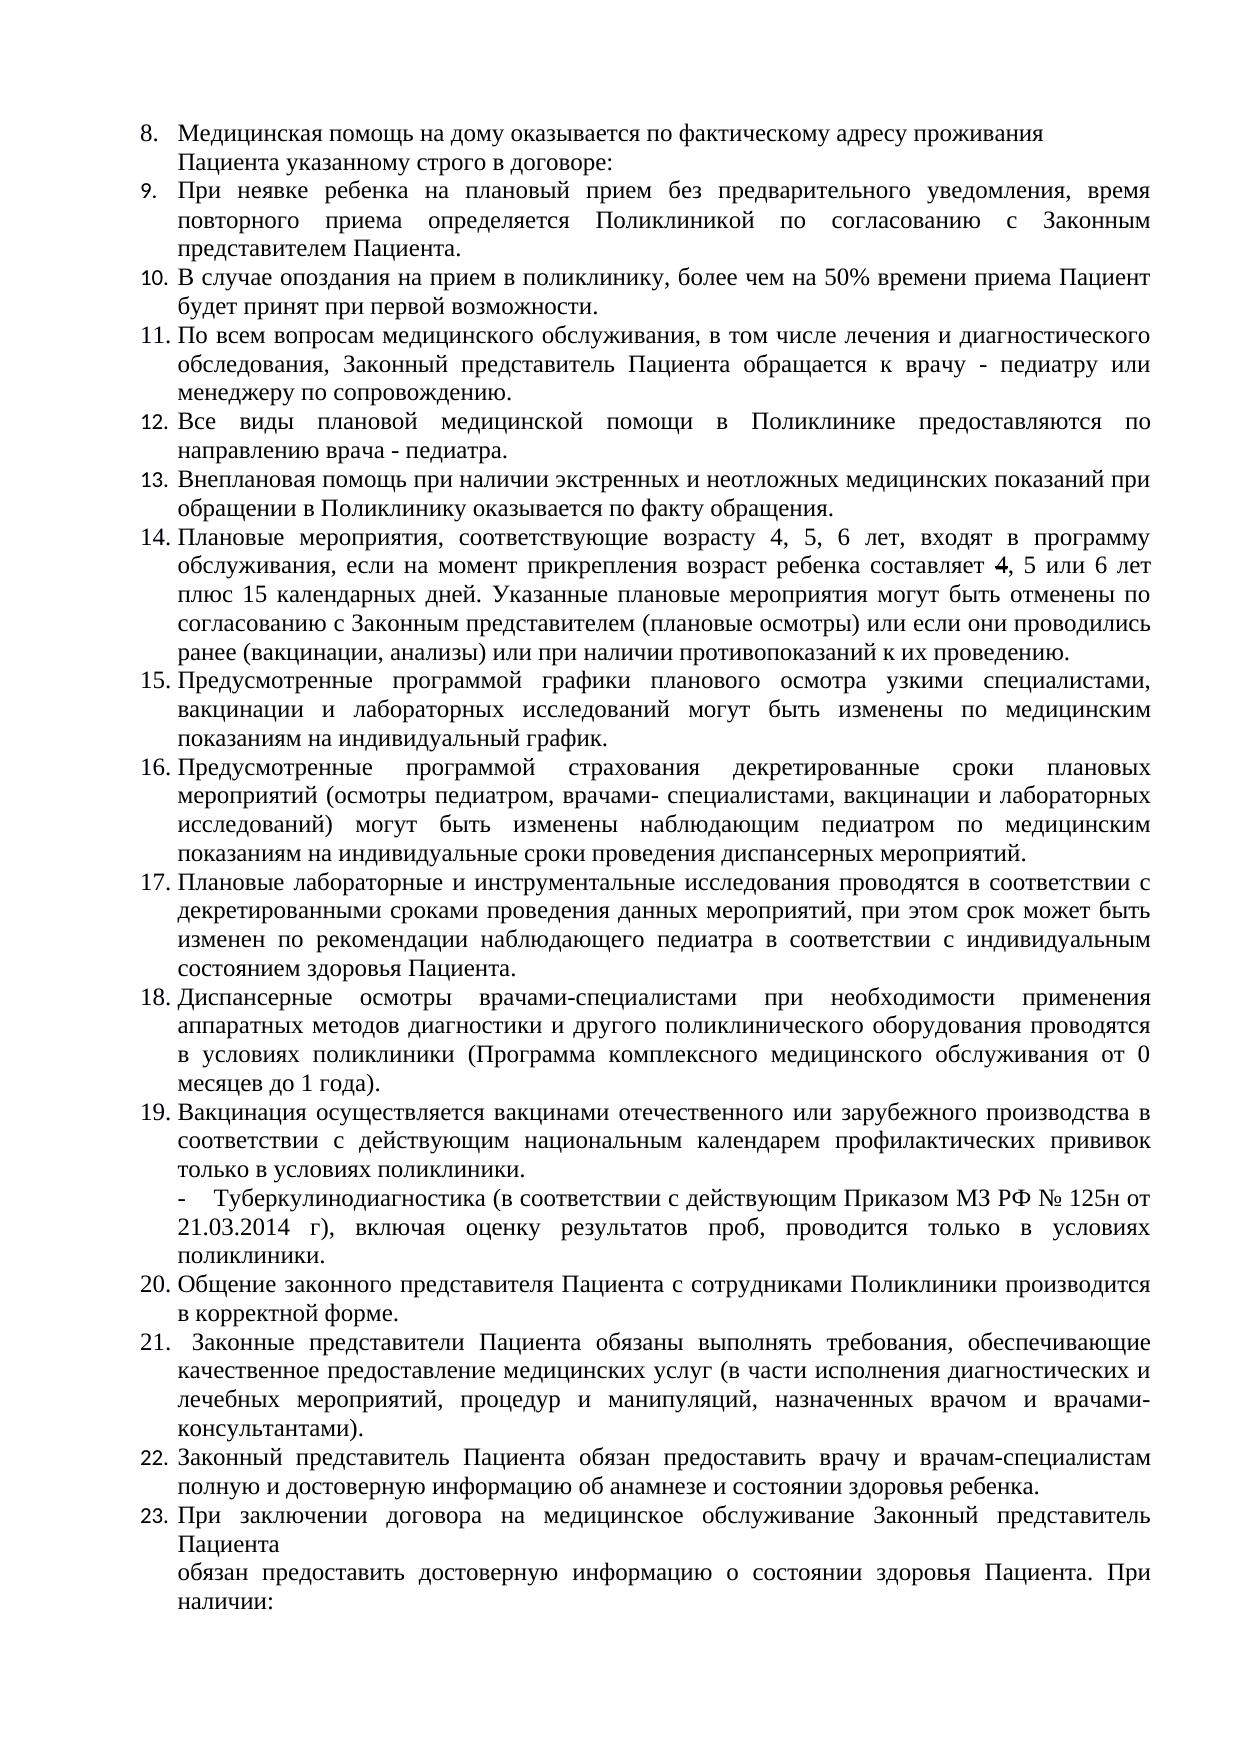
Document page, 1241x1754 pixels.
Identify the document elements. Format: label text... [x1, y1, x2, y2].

list Плановые мероприятия, соответствующие возрасту 4, 5, 6 лет, входят в программу обслуживания, если на момент прикрепления возраст ребенка составляет 4, 5 или 6 лет плюс 15 календарных дней. Указанные плановые мероприятия могут быть отменены по согласованию с Законным представителем (плановые осмотры) или если они проводились ранее (вакцинации, анализы) или при наличии противопоказаний к их проведению. [140, 522, 1152, 666]
list При заключении договора на медицинское обслуживание Законный представитель Пациента [140, 1500, 1152, 1557]
list Предусмотренные программой графики планового осмотра узкими специалистами, вакцинации и лабораторных исследований могут быть изменены по медицинским показаниям на индивидуальный график. [140, 666, 1152, 752]
list Законные представители Пациента обязаны выполнять требования, обеспечивающие качественное предоставление медицинских услуг (в части исполнения диагностических и лечебных мероприятий, процедур и манипуляций, назначенных врачом и врачами-консультантами). [140, 1327, 1152, 1442]
list Медицинская помощь на дому оказывается по фактическому адресу проживания Пациента указанному строго в договоре: [140, 118, 1152, 176]
list По всем вопросам медицинского обслуживания, в том числе лечения и диагностического обследования, Законный представитель Пациента обращается к врачу - педиатру или менеджеру по сопровождению. [140, 320, 1152, 406]
list Вакцинация осуществляется вакцинами отечественного или зарубежного производства в соответствии с действующим национальным календарем профилактических прививок только в условиях поликлиники. [140, 1097, 1152, 1183]
list Внеплановая помощь при наличии экстренных и неотложных медицинских показаний при обращении в Поликлинику оказывается по факту обращения. [140, 464, 1152, 522]
list Диспансерные осмотры врачами-специалистами при необходимости применения аппаратных методов диагностики и другого поликлинического оборудования проводятся в условиях поликлиники (Программа комплексного медицинского обслуживания от 0 месяцев до 1 года). [140, 982, 1152, 1097]
list Законный представитель Пациента обязан предоставить врачу и врачам-специалистам полную и достоверную информацию об анамнезе и состоянии здоровья ребенка. [140, 1442, 1152, 1500]
list Все виды плановой медицинской помощи в Поликлинике предоставляются по направлению врача - педиатра. [140, 406, 1152, 464]
list В случае опоздания на прием в поликлинику, более чем на 50% времени приема Пациент будет принят при первой возможности. [140, 262, 1152, 320]
text - Туберкулинодиагностика (в соответствии с действующим Приказом МЗ РФ № 125н от 21.03.2014 г), включая оценку результатов проб, проводится только в условиях поликлиники. [177, 1183, 1152, 1269]
list Предусмотренные программой страхования декретированные сроки плановых мероприятий (осмотры педиатром, врачами- специалистами, вакцинации и лабораторных исследований) могут быть изменены наблюдающим педиатром по медицинским показаниям на индивидуальные сроки проведения диспансерных мероприятий. [140, 752, 1152, 867]
list При неявке ребенка на плановый прием без предварительного уведомления, время повторного приема определяется Поликлиникой по согласованию с Законным представителем Пациента. [140, 176, 1152, 262]
list Плановые лабораторные и инструментальные исследования проводятся в соответствии с декретированными сроками проведения данных мероприятий, при этом срок может быть изменен по рекомендации наблюдающего педиатра в соответствии с индивидуальным состоянием здоровья Пациента. [140, 867, 1152, 982]
list Общение законного представителя Пациента с сотрудниками Поликлиники производится в корректной форме. [140, 1269, 1152, 1327]
list обязан предоставить достоверную информацию о состоянии здоровья Пациента. При наличии: [177, 1557, 1152, 1615]
